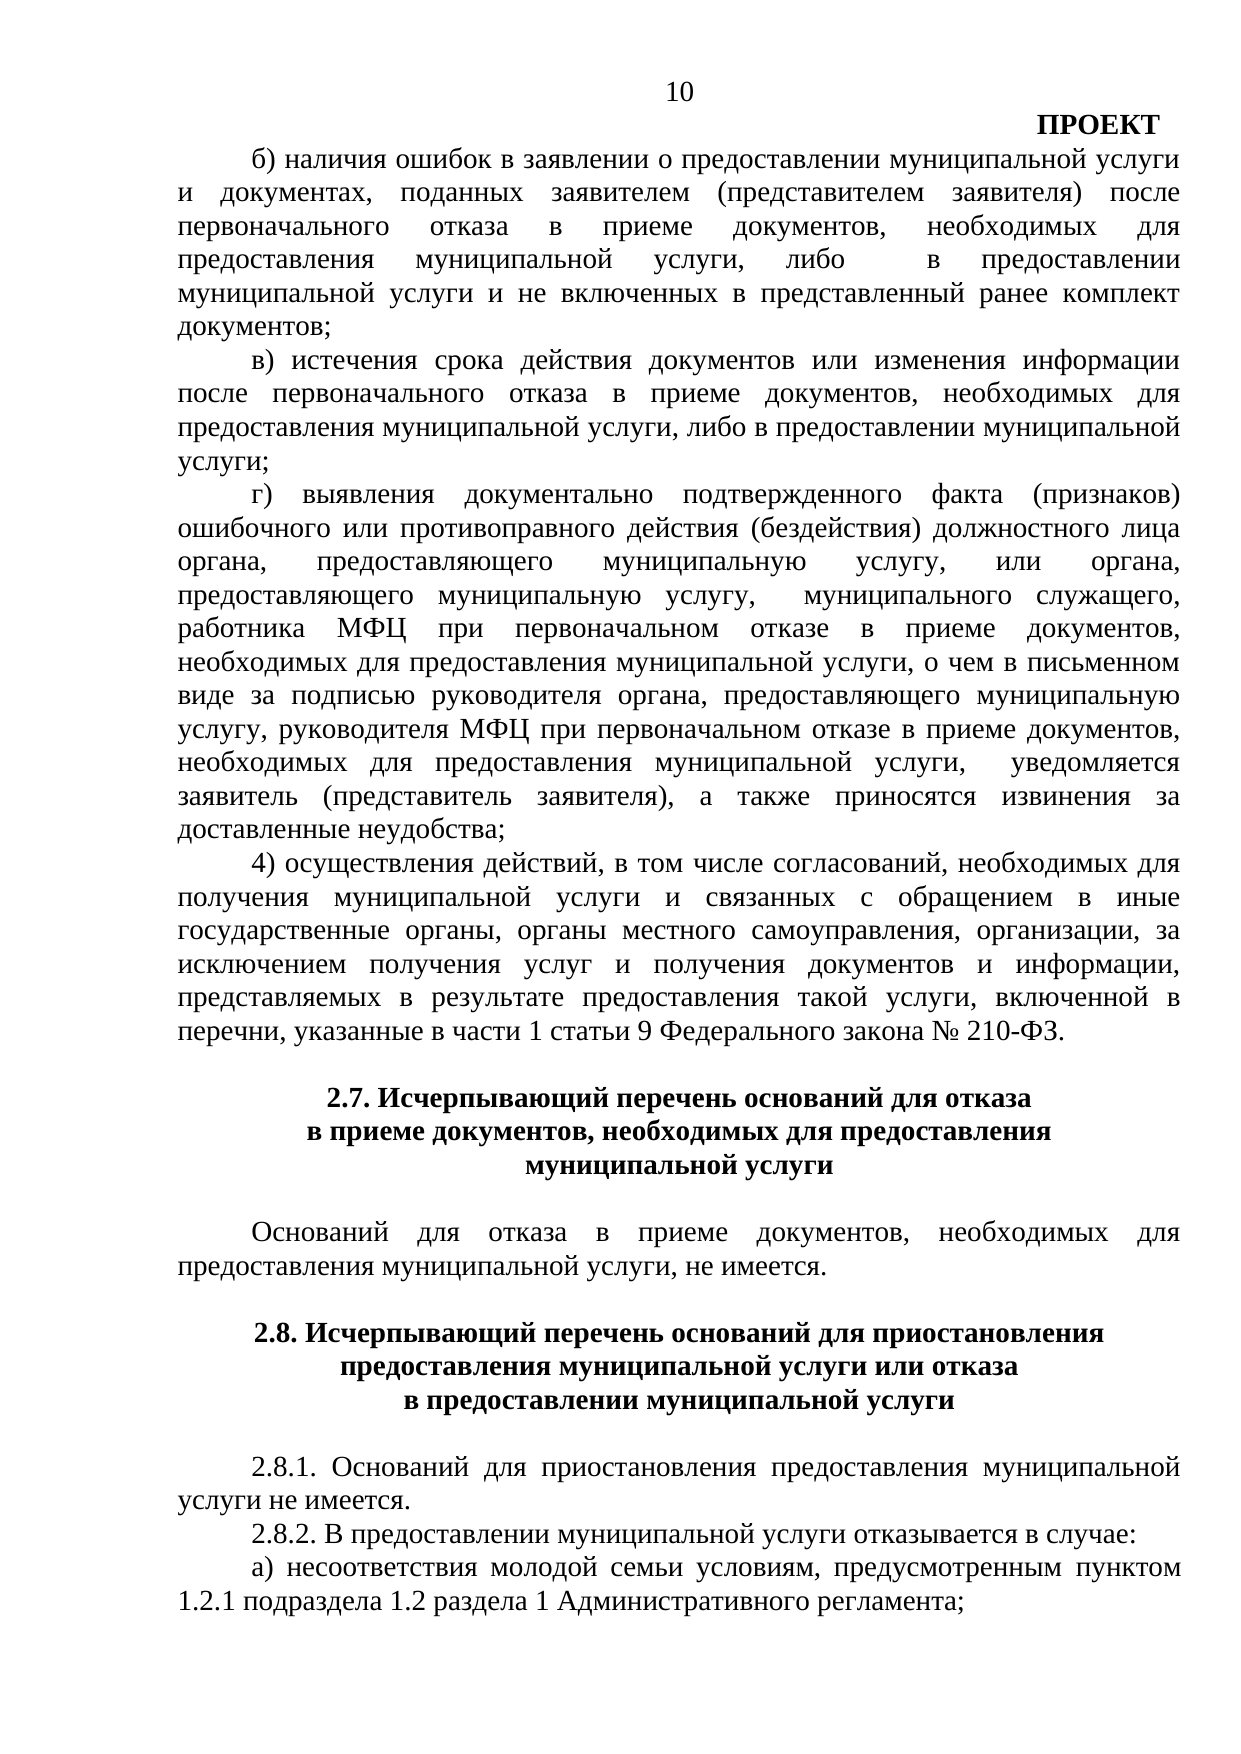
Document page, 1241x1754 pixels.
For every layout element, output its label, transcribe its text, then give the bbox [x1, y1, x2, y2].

text 2.8.2. В предоставлении муниципальной услуги отказывается в случае: [177, 1516, 1181, 1549]
text 2.8.1. Оснований для приостановления предоставления муниципальной услуги не имеется. [177, 1449, 1181, 1516]
text а) несоответствия молодой семьи условиям, предусмотренным пунктом 1.2.1 подраздела 1.2 раздела 1 Административного регламента; [177, 1549, 1181, 1617]
text 4) осуществления действий, в том числе согласований, необходимых для получения муниципальной услуги и связанных с обращением в иные государственные органы, органы местного самоуправления, организации, за исключением получения услуг и получения документов и информации, представляемых в результате предоставления такой услуги, включенной в перечни, указанные в части 1 статьи 9 Федерального закона № 210-ФЗ. [177, 845, 1181, 1046]
title 2.7. Исчерпывающий перечень оснований для отказа [177, 1080, 1181, 1113]
text в) истечения срока действия документов или изменения информации после первоначального отказа в приеме документов, необходимых для предоставления муниципальной услуги, либо в предоставлении муниципальной услуги; [177, 342, 1181, 476]
title 2.8. Исчерпывающий перечень оснований для приостановления [177, 1315, 1181, 1348]
title муниципальной услуги [177, 1147, 1181, 1181]
title предоставления муниципальной услуги или отказа [177, 1348, 1181, 1382]
text г) выявления документально подтвержденного факта (признаков) ошибочного или противоправного действия (бездействия) должностного лица органа, предоставляющего муниципальную услугу, или органа, предоставляющего муниципальную услугу, муниципального служащего, работника МФЦ при первоначальном отказе в приеме документов, необходимых для предоставления муниципальной услуги, о чем в письменном виде за подписью руководителя органа, предоставляющего муниципальную услугу, руководителя МФЦ при первоначальном отказе в приеме документов, необходимых для предоставления муниципальной услуги, уведомляется заявитель (представитель заявителя), а также приносятся извинения за доставленные неудобства; [177, 476, 1181, 845]
text Оснований для отказа в приеме документов, необходимых для предоставления муниципальной услуги, не имеется. [177, 1214, 1181, 1281]
title в приеме документов, необходимых для предоставления [177, 1113, 1181, 1147]
title в предоставлении муниципальной услуги [177, 1382, 1181, 1415]
text б) наличия ошибок в заявлении о предоставлении муниципальной услуги и документах, поданных заявителем (представителем заявителя) после первоначального отказа в приеме документов, необходимых для предоставления муниципальной услуги, либо в предоставлении муниципальной услуги и не включенных в представленный ранее комплект документов; [177, 141, 1181, 342]
